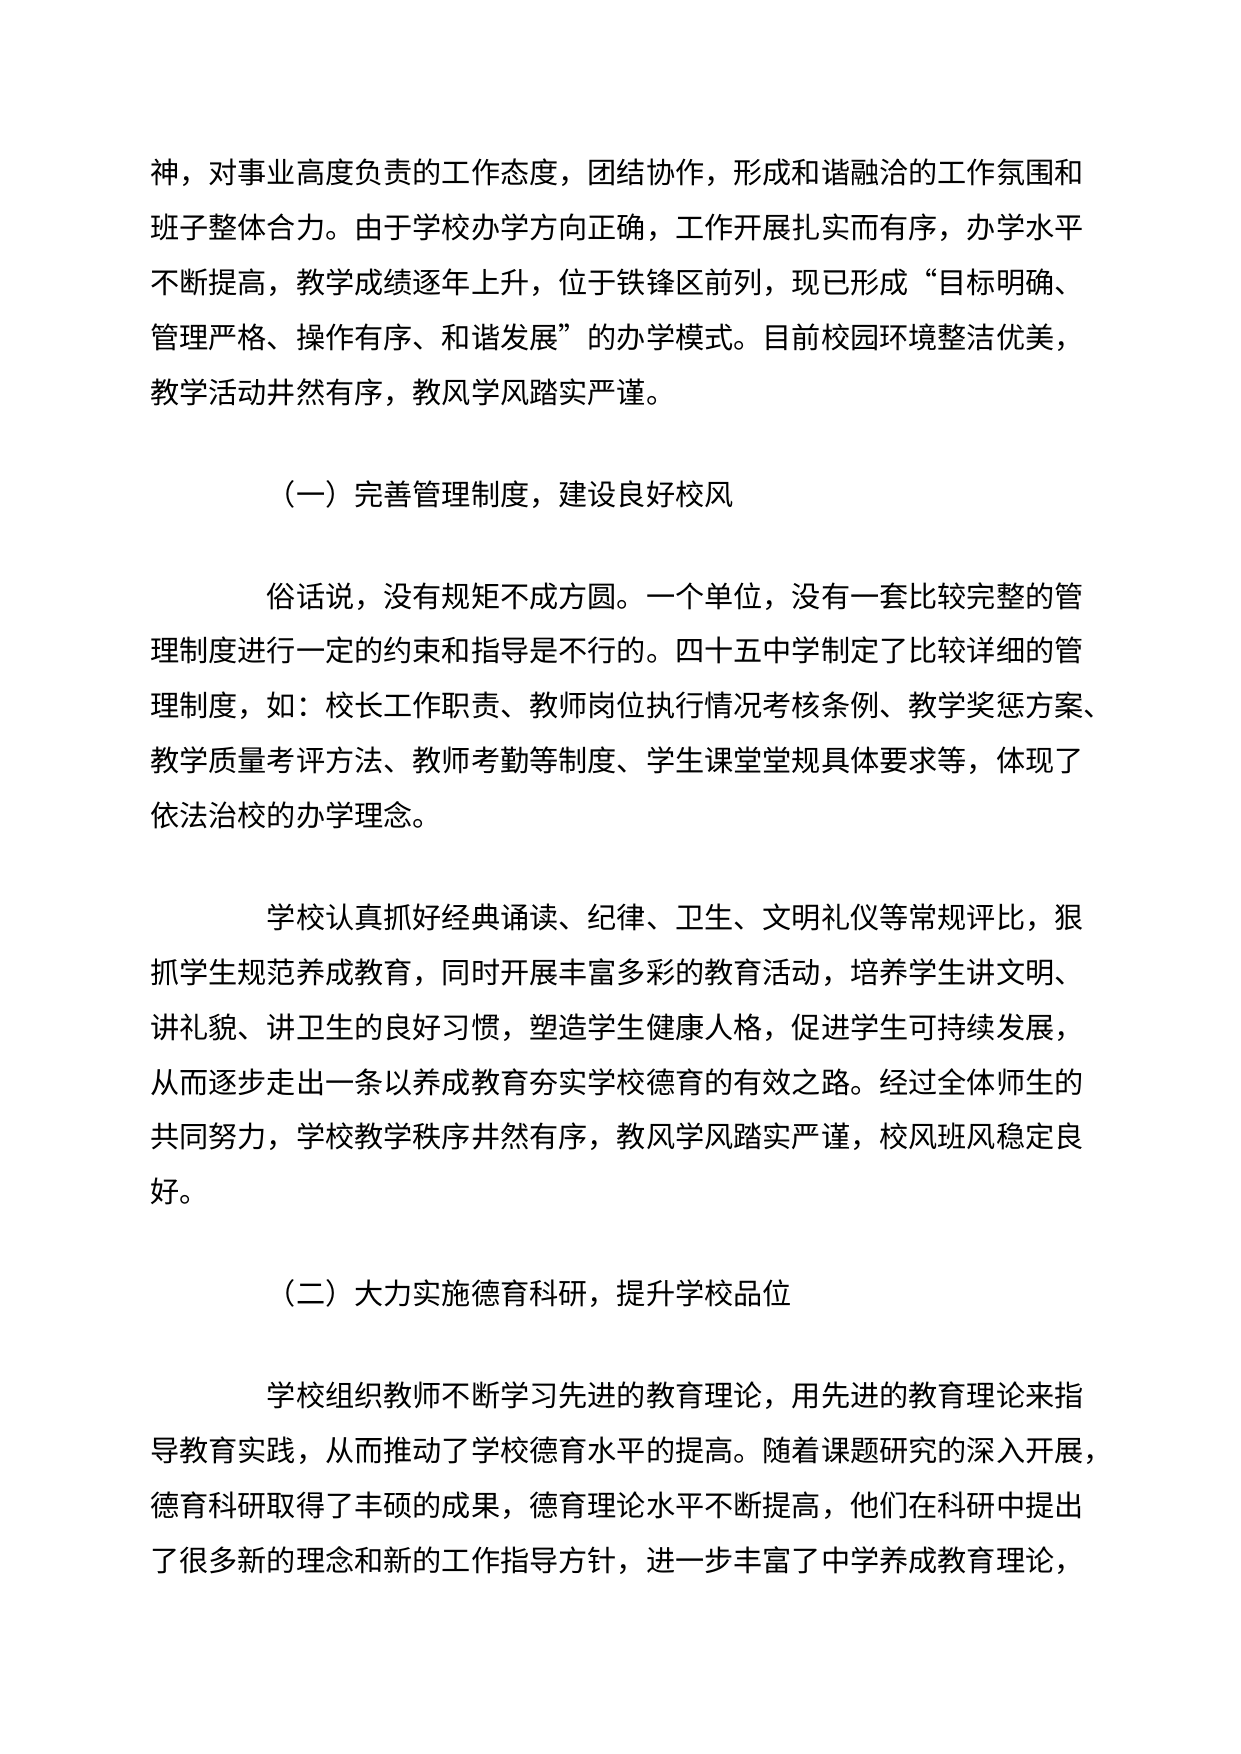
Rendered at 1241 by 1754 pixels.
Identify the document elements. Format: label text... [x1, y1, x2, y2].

text 学校认真抓好经典诵读、纪律、卫生、文明礼仪等常规评比，狠抓学生规范养成教育，同时开展丰富多彩的教育活动，培养学生讲文明、讲礼貌、讲卫生的良好习惯，塑造学生健康人格，促进学生可持续发展，从而逐步走出一条以养成教育夯实学校德育的有效之路。经过全体师生的共同努力，学校教学秩序井然有序，教风学风踏实严谨，校风班风稳定良好。 [150, 894, 1090, 1211]
text （二）大力实施德育科研，提升学校品位 [150, 1271, 1090, 1313]
text 俗话说，没有规矩不成方圆。一个单位，没有一套比较完整的管理制度进行一定的约束和指导是不行的。四十五中学制定了比较详细的管理制度，如：校长工作职责、教师岗位执行情况考核条例、教学奖惩方案、教学质量考评方法、教师考勤等制度、学生课堂堂规具体要求等，体现了依法治校的办学理念。 [150, 573, 1090, 835]
text （一）完善管理制度，建设良好校风 [150, 471, 1090, 514]
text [150, 1372, 1090, 1579]
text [150, 150, 1090, 412]
